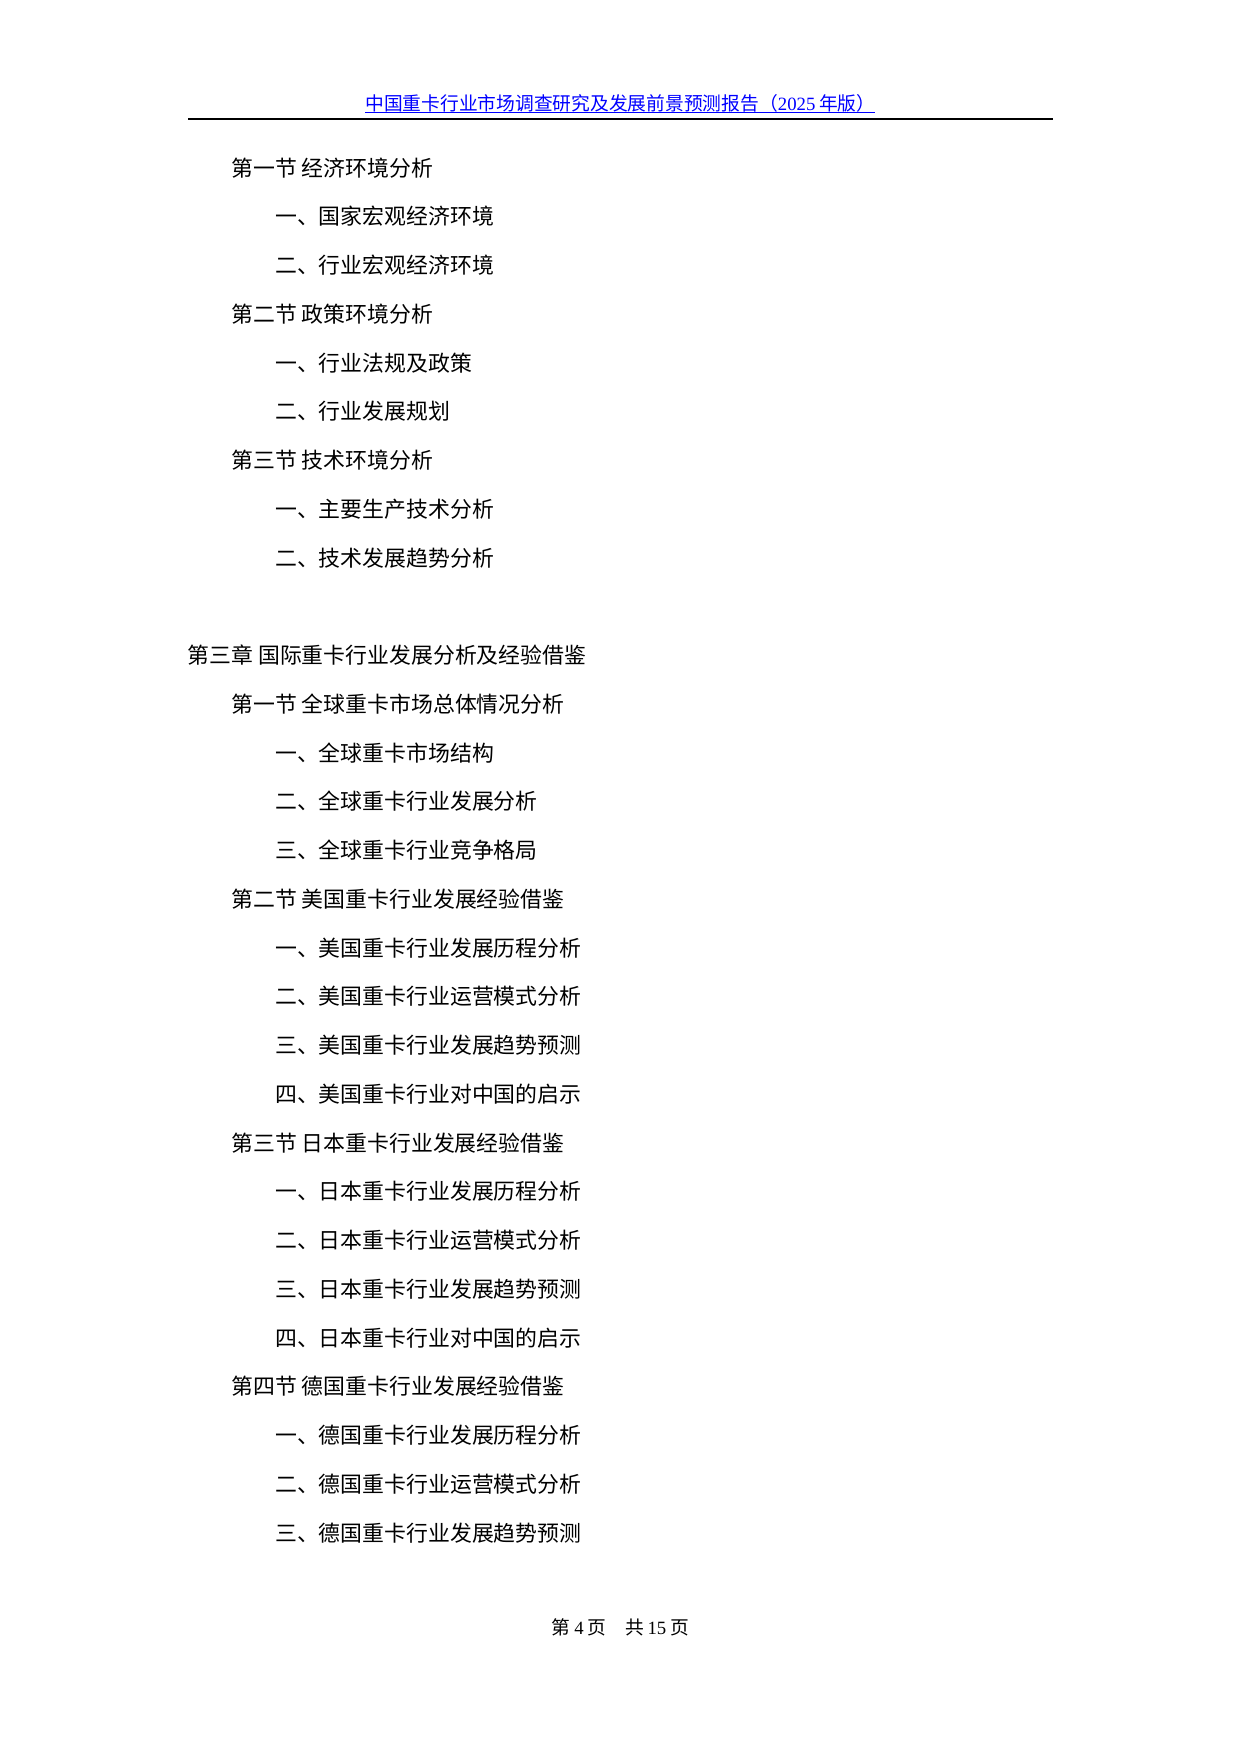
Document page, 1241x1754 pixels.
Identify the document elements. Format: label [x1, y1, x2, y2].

text [187, 150, 1053, 1548]
